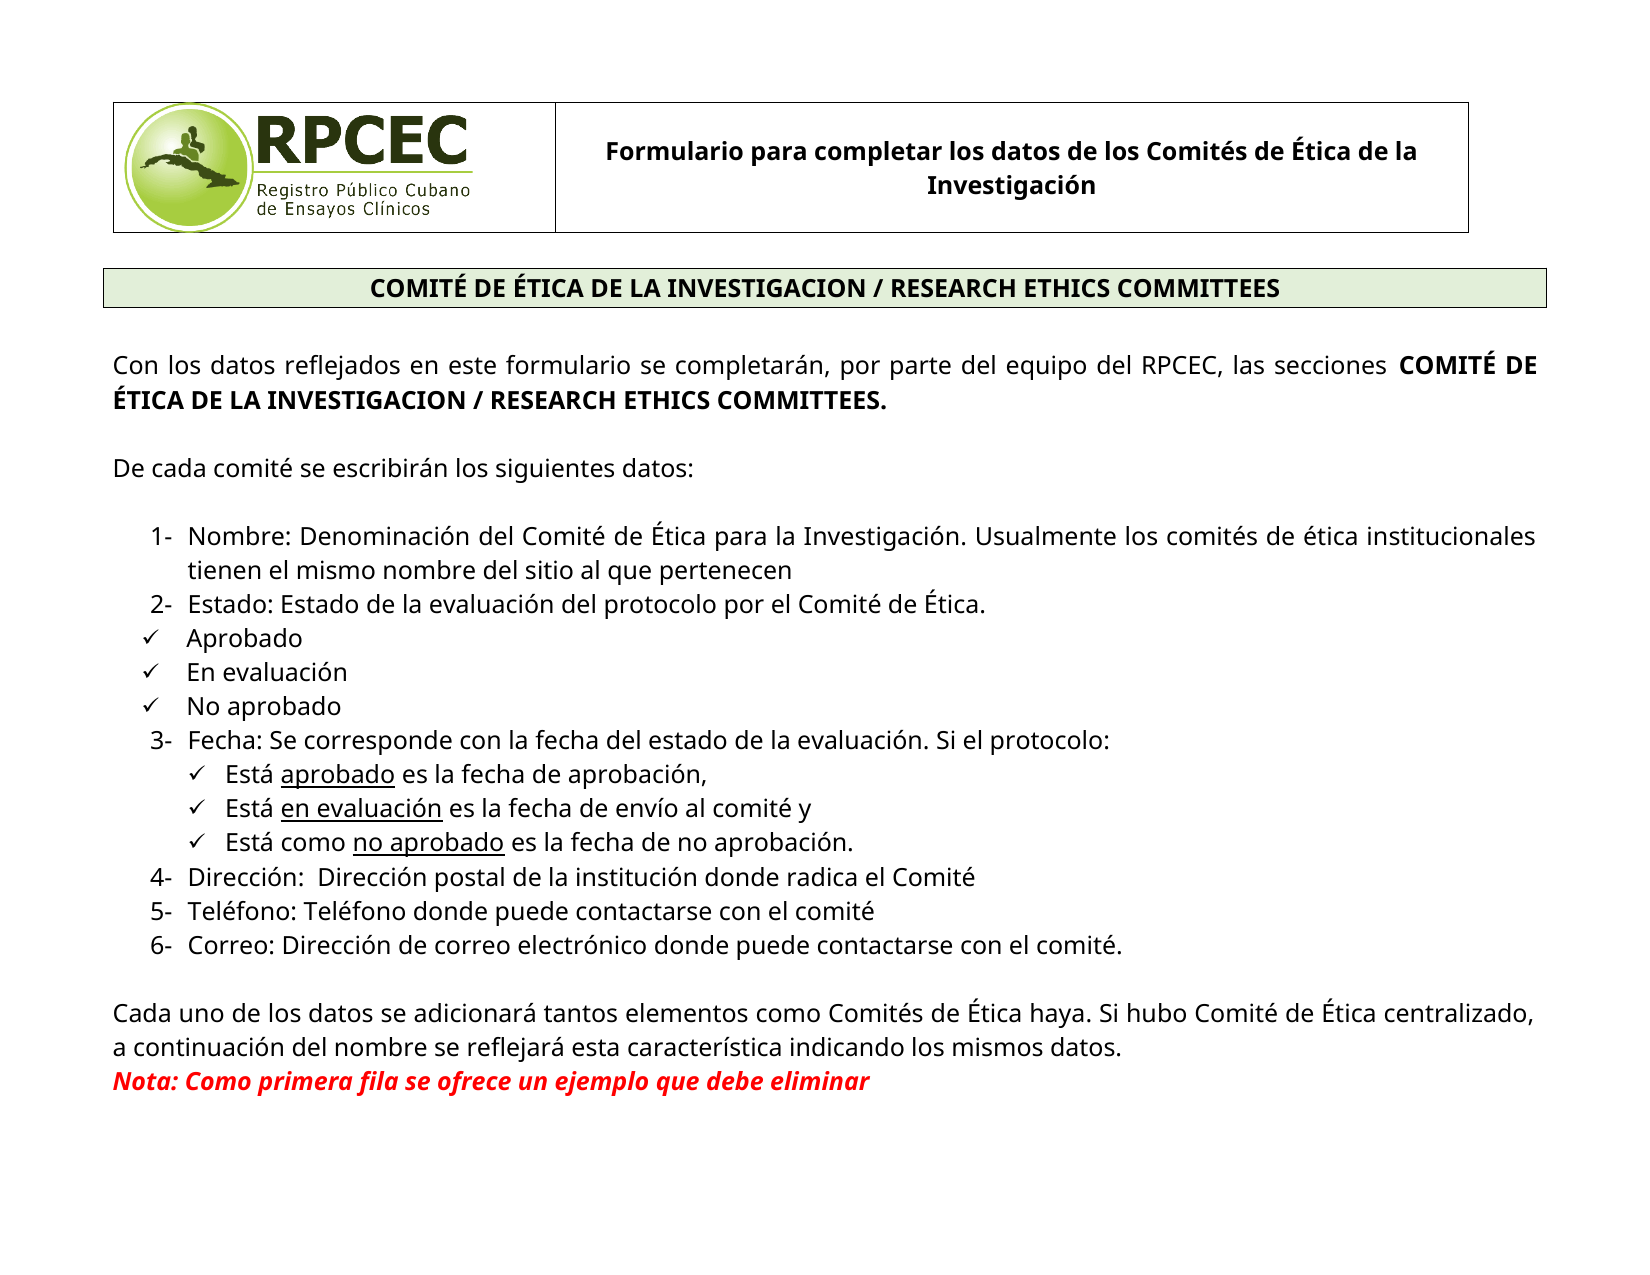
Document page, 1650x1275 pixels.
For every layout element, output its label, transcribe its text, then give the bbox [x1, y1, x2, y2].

text Nota: Como primera fila se ofrece un ejemplo que debe eliminar [112, 1063, 1537, 1098]
list Nombre: Denominación del Comité de Ética para la Investigación. Usualmente los comités de ética institucionales tienen el mismo nombre del sitio al que pertenecen [150, 518, 1537, 587]
picture [124, 102, 473, 233]
list Aprobado [112, 621, 1537, 655]
list Estado: Estado de la evaluación del protocolo por el Comité de Ética. [150, 587, 1537, 621]
list Dirección: Dirección postal de la institución donde radica el Comité [150, 859, 1537, 893]
list Está como no aprobado es la fecha de no aprobación. [187, 825, 1537, 859]
list Está en evaluación es la fecha de envío al comité y [187, 791, 1537, 825]
text Cada uno de los datos se adicionará tantos elementos como Comités de Ética haya. Si hubo Comité de Ética centralizado, a continuación del nombre se reflejará esta característica indicando los mismos datos. [112, 995, 1537, 1063]
list Correo: Dirección de correo electrónico donde puede contactarse con el comité. [150, 927, 1537, 961]
list Teléfono: Teléfono donde puede contactarse con el comité [150, 893, 1537, 927]
list Está aprobado es la fecha de aprobación, [187, 757, 1537, 791]
text De cada comité se escribirán los siguientes datos: [112, 450, 1537, 484]
text Con los datos reflejados en este formulario se completarán, por parte del equipo del RPCEC, las secciones COMITÉ DE ÉTICA DE LA INVESTIGACION / RESEARCH ETHICS COMMITTEES. [112, 348, 1537, 416]
list En evaluación [112, 655, 1537, 689]
list Fecha: Se corresponde con la fecha del estado de la evaluación. Si el protocolo: [150, 723, 1537, 757]
list No aprobado [112, 689, 1537, 723]
text COMITÉ DE ÉTICA DE LA INVESTIGACION / RESEARCH ETHICS COMMITTEES [104, 269, 1546, 307]
